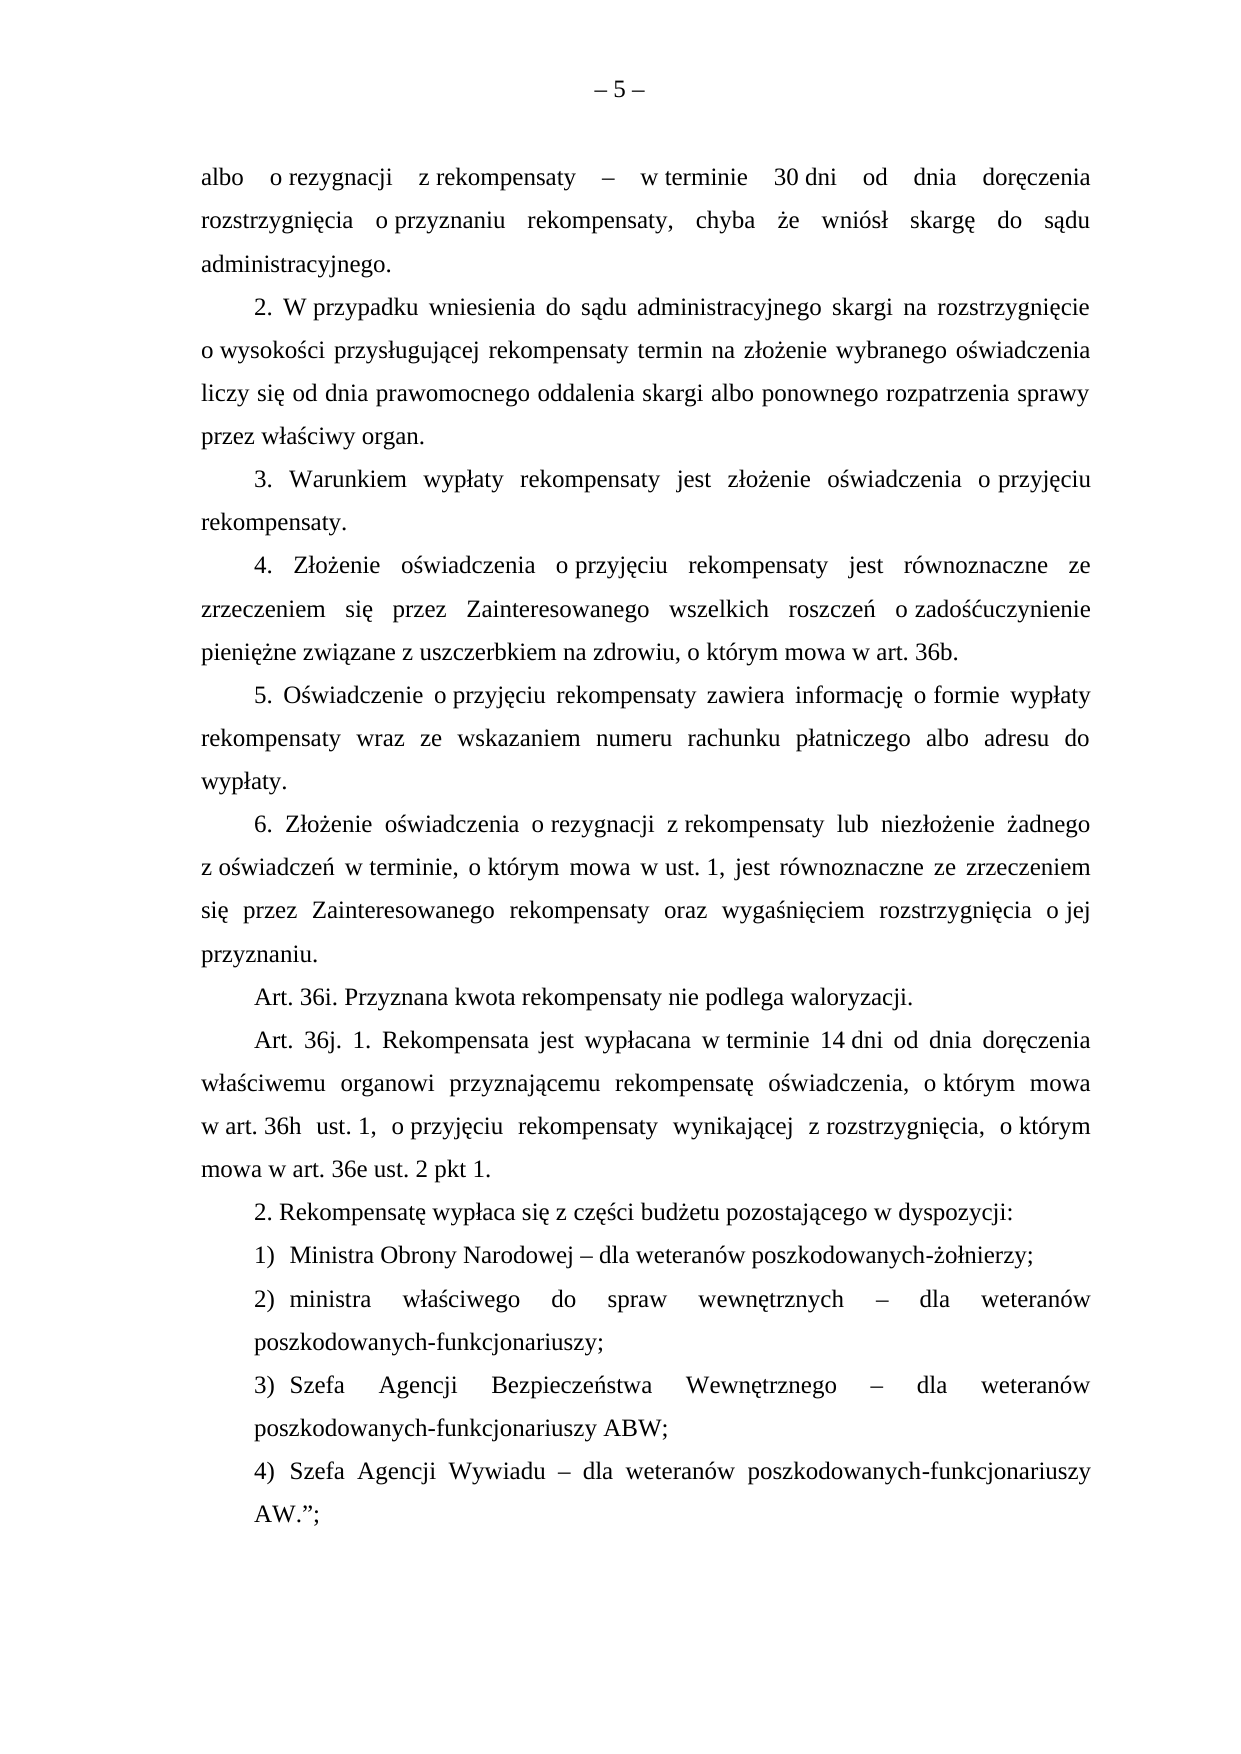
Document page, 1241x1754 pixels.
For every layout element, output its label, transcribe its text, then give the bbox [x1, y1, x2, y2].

text 6. Złożenie oświadczenia o rezygnacji z rekompensaty lub niezłożenie żadnego z oświadczeń w terminie, o którym mowa w ust. 1, jest równoznaczne ze zrzeczeniem się przez Zainteresowanego rekompensaty oraz wygaśnięciem rozstrzygnięcia o jej przyznaniu. [201, 809, 1091, 967]
text Art. 36i. Przyznana kwota rekompensaty nie podlega waloryzacji. [201, 982, 1091, 1011]
text 3) Szefa Agencji Bezpieczeństwa Wewnętrznego – dla weteranów poszkodowanych-funkcjonariuszy ABW; [254, 1370, 1091, 1442]
text 2. Rekompensatę wypłaca się z części budżetu pozostającego w dyspozycji: [201, 1197, 1091, 1226]
text 5. Oświadczenie o przyjęciu rekompensaty zawiera informację o formie wypłaty rekompensaty wraz ze wskazaniem numeru rachunku płatniczego albo adresu do wypłaty. [201, 680, 1091, 795]
text 1) Ministra Obrony Narodowej – dla weteranów poszkodowanych-żołnierzy; [254, 1241, 1091, 1269]
text 2. W przypadku wniesienia do sądu administracyjnego skargi na rozstrzygnięcie o wysokości przysługującej rekompensaty termin na złożenie wybranego oświadczenia liczy się od dnia prawomocnego oddalenia skargi albo ponownego rozpatrzenia sprawy przez właściwy organ. [201, 292, 1091, 450]
text Art. 36j. 1. Rekompensata jest wypłacana w terminie 14 dni od dnia doręczenia właściwemu organowi przyznającemu rekompensatę oświadczenia, o którym mowa w art. 36h ust. 1, o przyjęciu rekompensaty wynikającej z rozstrzygnięcia, o którym mowa w art. 36e ust. 2 pkt 1. [201, 1025, 1091, 1183]
text 4. Złożenie oświadczenia o przyjęciu rekompensaty jest równoznaczne ze zrzeczeniem się przez Zainteresowanego wszelkich roszczeń o zadośćuczynienie pieniężne związane z uszczerbkiem na zdrowiu, o którym mowa w art. 36b. [201, 551, 1091, 666]
text 3. Warunkiem wypłaty rekompensaty jest złożenie oświadczenia o przyjęciu rekompensaty. [201, 464, 1091, 536]
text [201, 162, 1091, 277]
text 2) ministra właściwego do spraw wewnętrznych – dla weteranów poszkodowanych-funkcjonariuszy; [254, 1284, 1091, 1356]
text 4) Szefa Agencji Wywiadu – dla weteranów poszkodowanych-funkcjonariuszy AW.”; [254, 1456, 1091, 1528]
